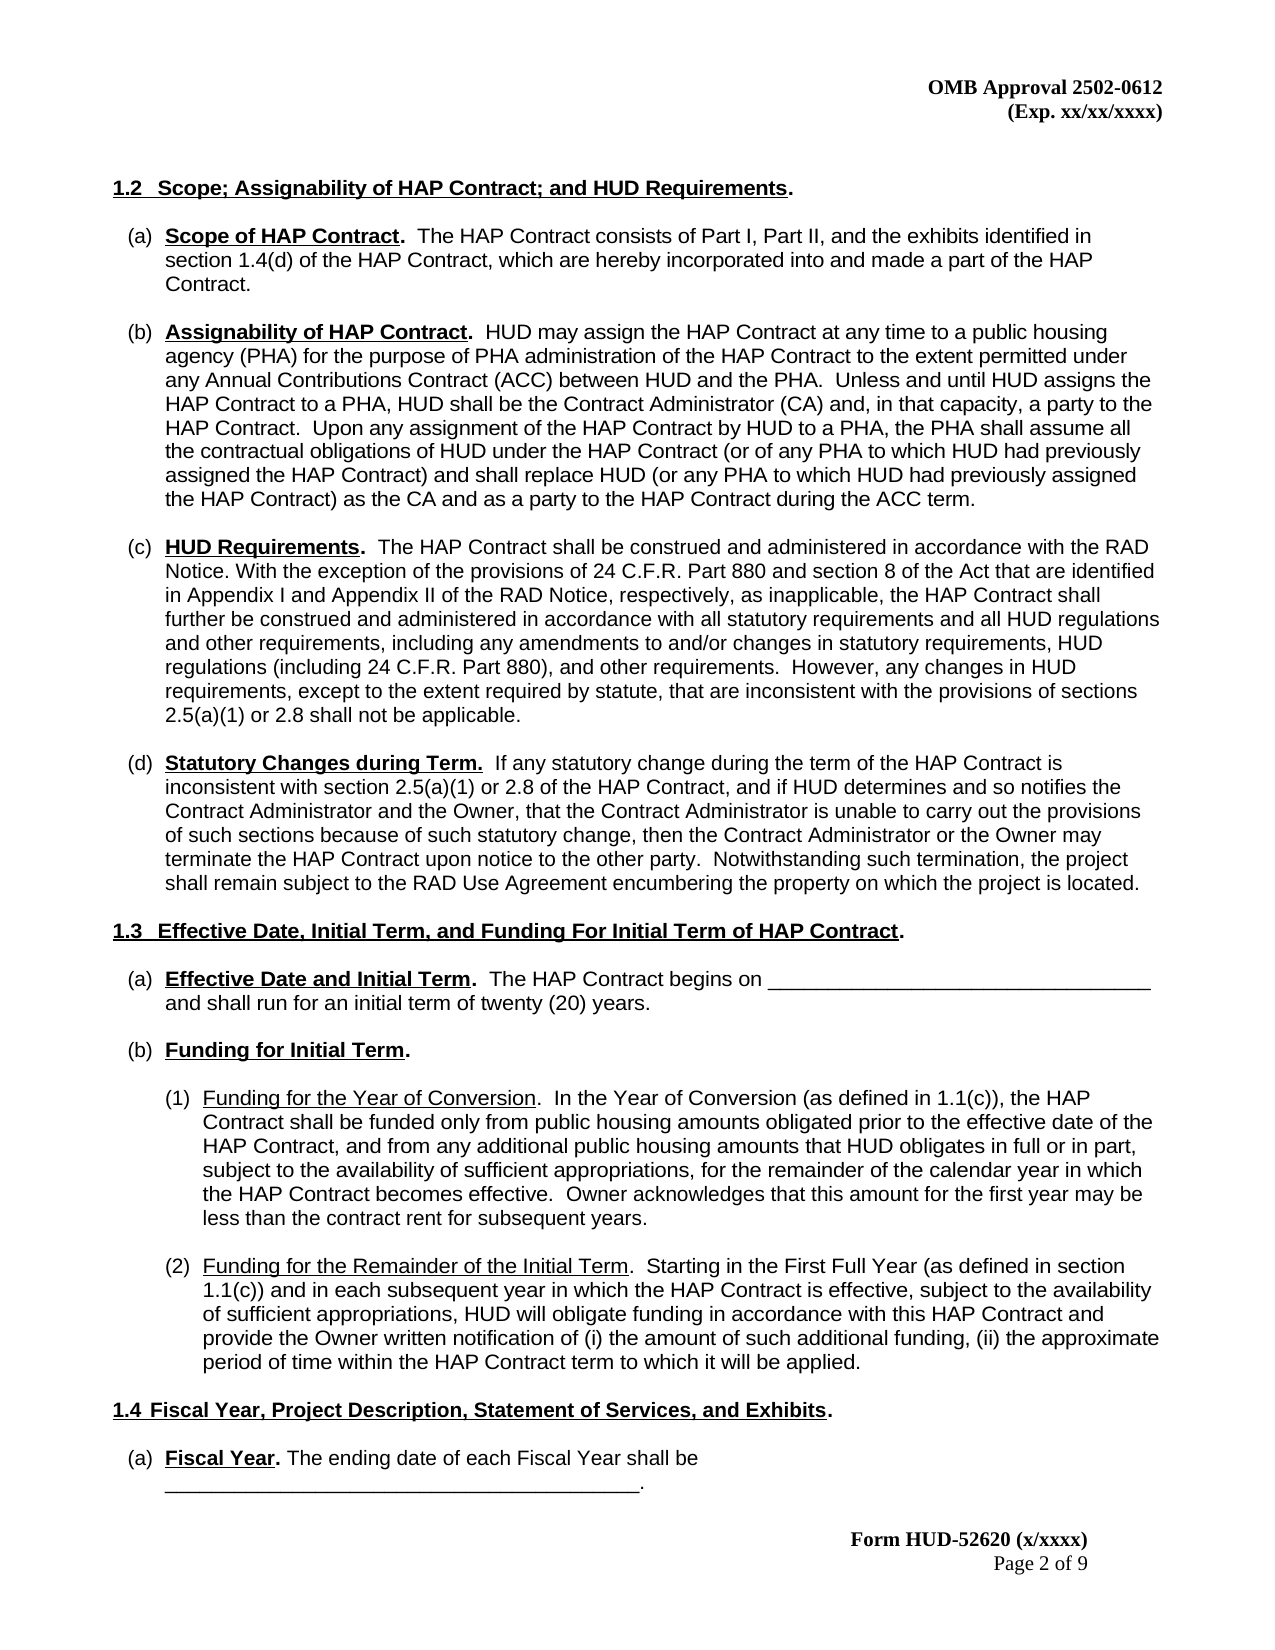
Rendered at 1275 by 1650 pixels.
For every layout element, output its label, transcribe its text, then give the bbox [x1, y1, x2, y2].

list Funding for the Remainder of the Initial Term. Starting in the First Full Year (as defined in section 1.1(c)) and in each subsequent year in which the HAP Contract is effective, subject to the availability of sufficient appropriations, HUD will obligate funding in accordance with this HAP Contract and provide the Owner written notification of (i) the amount of such additional funding, (ii) the approximate period of time within the HAP Contract term to which it will be applied. [165, 1254, 1162, 1374]
list Funding for Initial Term. [127, 1038, 1162, 1062]
list Funding for the Year of Conversion. In the Year of Conversion (as defined in 1.1(c)), the HAP Contract shall be funded only from public housing amounts obligated prior to the effective date of the HAP Contract, and from any additional public housing amounts that HUD obligates in full or in part, subject to the availability of sufficient appropriations, for the remainder of the calendar year in which the HAP Contract becomes effective. Owner acknowledges that this amount for the first year may be less than the contract rent for subsequent years. [165, 1086, 1162, 1230]
text 1.2 Scope; Assignability of HAP Contract; and HUD Requirements. [112, 176, 1162, 200]
list Assignability of HAP Contract. HUD may assign the HAP Contract at any time to a public housing agency (PHA) for the purpose of PHA administration of the HAP Contract to the extent permitted under any Annual Contributions Contract (ACC) between HUD and the PHA. Unless and until HUD assigns the HAP Contract to a PHA, HUD shall be the Contract Administrator (CA) and, in that capacity, a party to the HAP Contract. Upon any assignment of the HAP Contract by HUD to a PHA, the PHA shall assume all the contractual obligations of HUD under the HAP Contract (or of any PHA to which HUD had previously assigned the HAP Contract) and shall replace HUD (or any PHA to which HUD had previously assigned the HAP Contract) as the CA and as a party to the HAP Contract during the ACC term. [127, 319, 1162, 511]
list HUD Requirements. The HAP Contract shall be construed and administered in accordance with the RAD Notice. With the exception of the provisions of 24 C.F.R. Part 880 and section 8 of the Act that are identified in Appendix I and Appendix II of the RAD Notice, respectively, as inapplicable, the HAP Contract shall further be construed and administered in accordance with all statutory requirements and all HUD regulations and other requirements, including any amendments to and/or changes in statutory requirements, HUD regulations (including 24 C.F.R. Part 880), and other requirements. However, any changes in HUD requirements, except to the extent required by statute, that are inconsistent with the provisions of sections 2.5(a)(1) or 2.8 shall not be applicable. [127, 535, 1162, 727]
list Scope of HAP Contract. The HAP Contract consists of Part I, Part II, and the exhibits identified in section 1.4(d) of the HAP Contract, which are hereby incorporated into and made a part of the HAP Contract. [127, 224, 1162, 296]
list Statutory Changes during Term. If any statutory change during the term of the HAP Contract is inconsistent with section 2.5(a)(1) or 2.8 of the HAP Contract, and if HUD determines and so notifies the Contract Administrator and the Owner, that the Contract Administrator is unable to carry out the provisions of such sections because of such statutory change, then the Contract Administrator or the Owner may terminate the HAP Contract upon notice to the other party. Notwithstanding such termination, the project shall remain subject to the RAD Use Agreement encumbering the property on which the project is located. [127, 751, 1162, 894]
list Effective Date and Initial Term. The HAP Contract begins on ________________________________ and shall run for an initial term of twenty (20) years. [127, 966, 1162, 1014]
list Fiscal Year. The ending date of each Fiscal Year shall be _________________________________________. [127, 1446, 1162, 1493]
text 1.3 Effective Date, Initial Term, and Funding For Initial Term of HAP Contract. [112, 918, 1162, 942]
list Fiscal Year, Project Description, Statement of Services, and Exhibits. [112, 1398, 1162, 1422]
